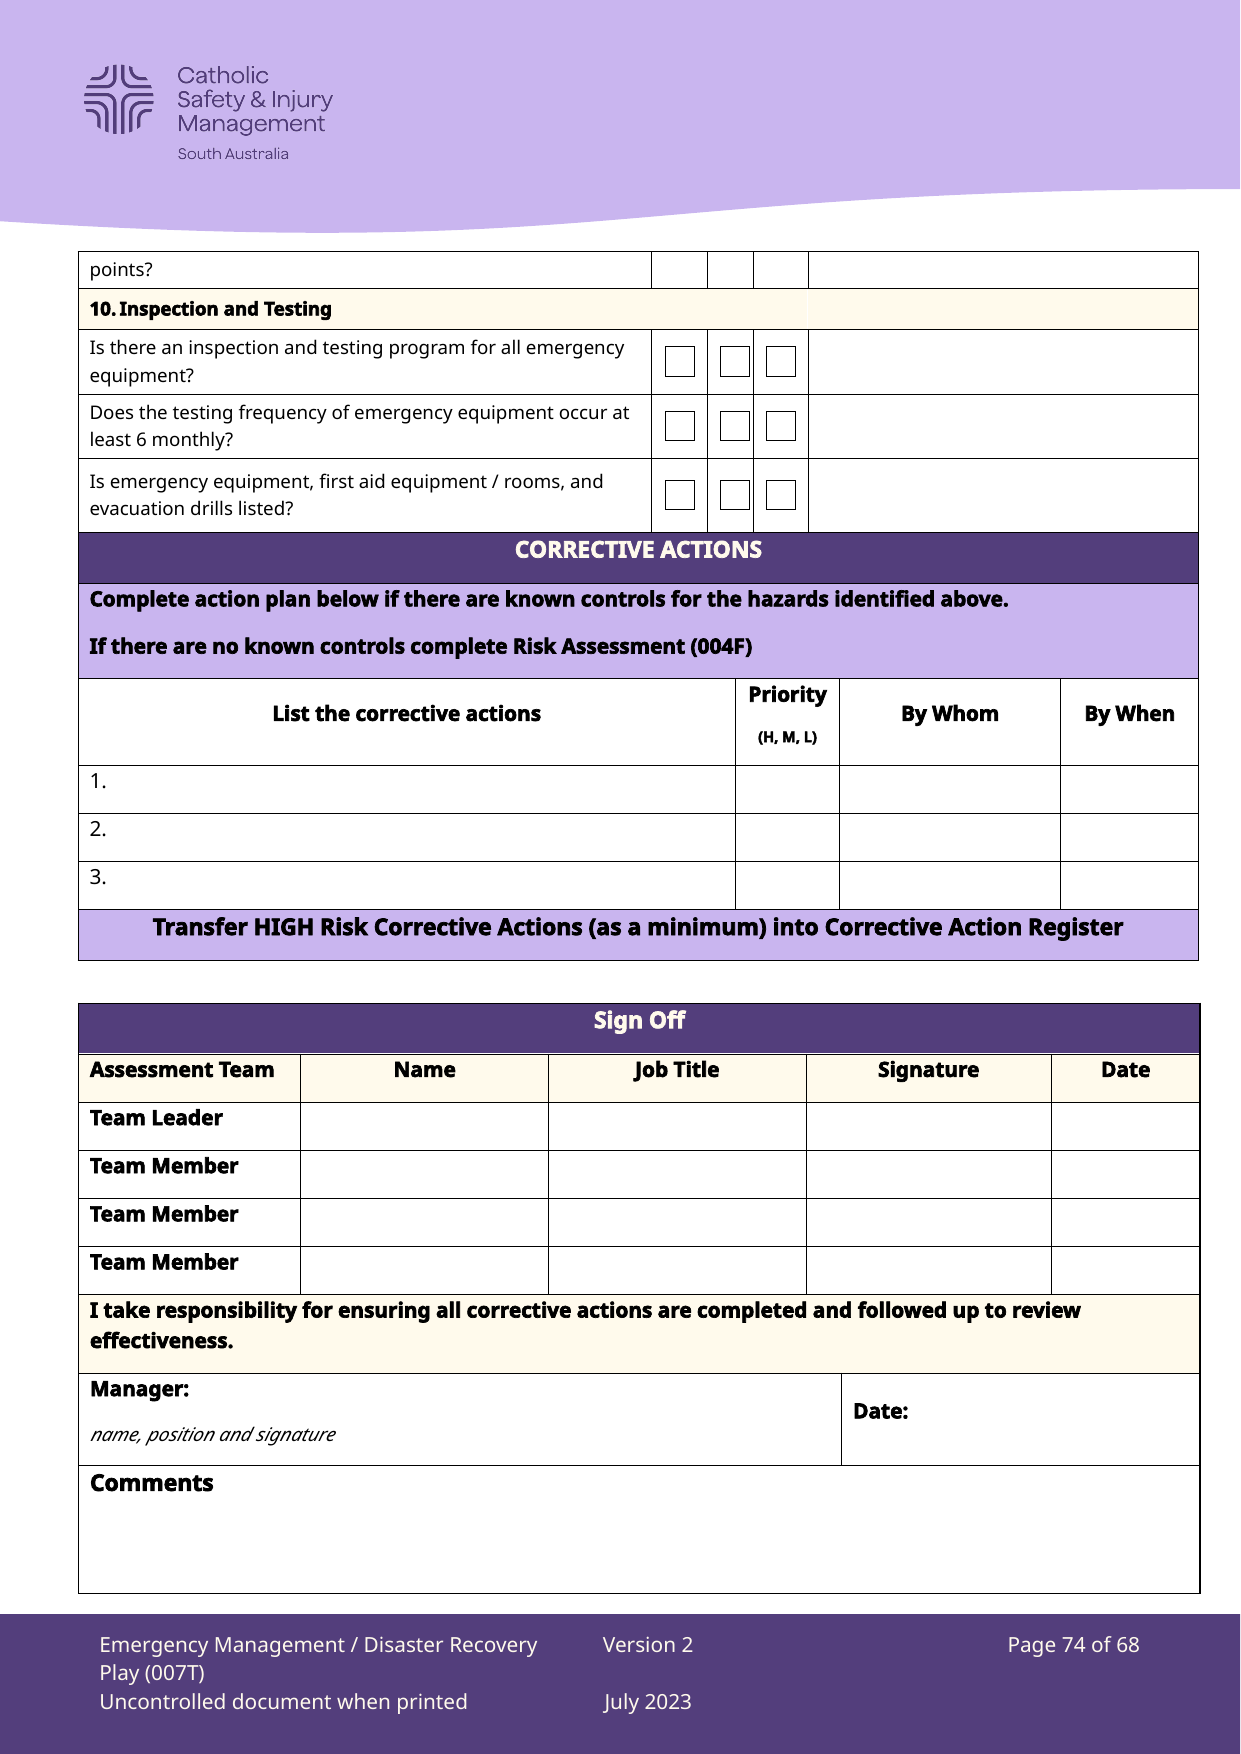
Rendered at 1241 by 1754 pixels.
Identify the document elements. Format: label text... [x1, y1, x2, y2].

table_cell Date: [842, 1374, 1199, 1465]
table_cell [754, 252, 808, 288]
table_cell [754, 395, 808, 458]
table_cell [1052, 1151, 1199, 1198]
table_cell Team Leader [79, 1103, 300, 1150]
table_cell 2. [79, 814, 735, 861]
table_cell Job Title [549, 1055, 806, 1102]
table_cell Name [301, 1055, 548, 1102]
picture [59, 39, 361, 187]
table_cell Manager: name, position and signature [79, 1374, 841, 1465]
table_cell [652, 330, 707, 394]
table_cell [651, 289, 707, 329]
table_cell Team Member [79, 1151, 300, 1198]
table_header Sign Off [79, 1004, 1199, 1053]
table_cell [301, 1151, 548, 1198]
table_cell Is emergency equipment, first aid equipment / rooms, and evacuation drills listed? [79, 459, 651, 532]
table_cell Transfer HIGH Risk Corrective Actions (as a minimum) into Corrective Action Register [79, 910, 1198, 960]
table_cell List the corrective actions [79, 679, 735, 765]
table_cell Complete action plan below if there are known controls for the hazards identified above. If there are no known controls complete Risk Assessment (004F) [79, 584, 1198, 678]
table_cell [754, 330, 808, 394]
table_cell [809, 330, 1198, 394]
table_cell [1061, 814, 1198, 861]
table_cell [1061, 862, 1198, 909]
table_cell Priority (H, M, L) [736, 679, 839, 765]
table_cell [301, 1199, 548, 1246]
table_cell [840, 862, 1060, 909]
table_cell Does the testing frequency of emergency equipment occur at least 6 monthly? [79, 395, 651, 458]
table_cell [753, 289, 807, 329]
table_cell [1052, 1199, 1199, 1246]
table_cell [549, 1247, 806, 1294]
table_cell [807, 1103, 1051, 1150]
table_cell Signature [807, 1055, 1051, 1102]
table_cell Team Member [79, 1199, 300, 1246]
table_cell [1061, 766, 1198, 813]
table_cell [840, 814, 1060, 861]
table_cell Team Member [79, 1247, 300, 1294]
table_cell Does the site plan (Evacuation Diagram) illustrate the location of fire protection equipment, emergency exits and assembly points? [79, 252, 651, 288]
table_cell [1052, 1103, 1199, 1150]
table_cell [809, 459, 1198, 532]
table_cell [736, 814, 839, 861]
table_cell Date [1052, 1055, 1199, 1102]
table_cell 1. [79, 766, 735, 813]
table_cell [301, 1103, 548, 1150]
table_cell [754, 459, 808, 532]
table_cell I take responsibility for ensuring all corrective actions are completed and followed up to review effectiveness. [79, 1295, 1199, 1373]
table_cell [708, 459, 753, 532]
table_cell Is there an inspection and testing program for all emergency equipment? [79, 330, 651, 394]
table_cell [708, 330, 753, 394]
table_cell By Whom [840, 679, 1060, 765]
table_cell [549, 1199, 806, 1246]
table_cell Comments [79, 1466, 1199, 1593]
table_cell [301, 1247, 548, 1294]
table_cell CORRECTIVE ACTIONS [79, 533, 1198, 583]
table_cell [708, 395, 753, 458]
table_cell [736, 862, 839, 909]
table_cell [808, 289, 1198, 329]
table_cell 3. [79, 862, 735, 909]
table_cell Assessment Team [79, 1055, 300, 1102]
table_cell [708, 252, 753, 288]
table_cell [707, 289, 753, 329]
table_cell [652, 459, 707, 532]
table_cell [809, 252, 1198, 288]
table_cell [652, 395, 707, 458]
table_cell [1052, 1247, 1199, 1294]
table_cell [652, 252, 707, 288]
table_cell [807, 1151, 1051, 1198]
table_cell 10. Inspection and Testing [79, 289, 651, 329]
table_cell [736, 766, 839, 813]
table_cell [807, 1199, 1051, 1246]
table_cell [549, 1151, 806, 1198]
table_cell [809, 395, 1198, 458]
table_cell [807, 1247, 1051, 1294]
table_cell [840, 766, 1060, 813]
table_cell By When [1061, 679, 1198, 765]
table_cell [549, 1103, 806, 1150]
